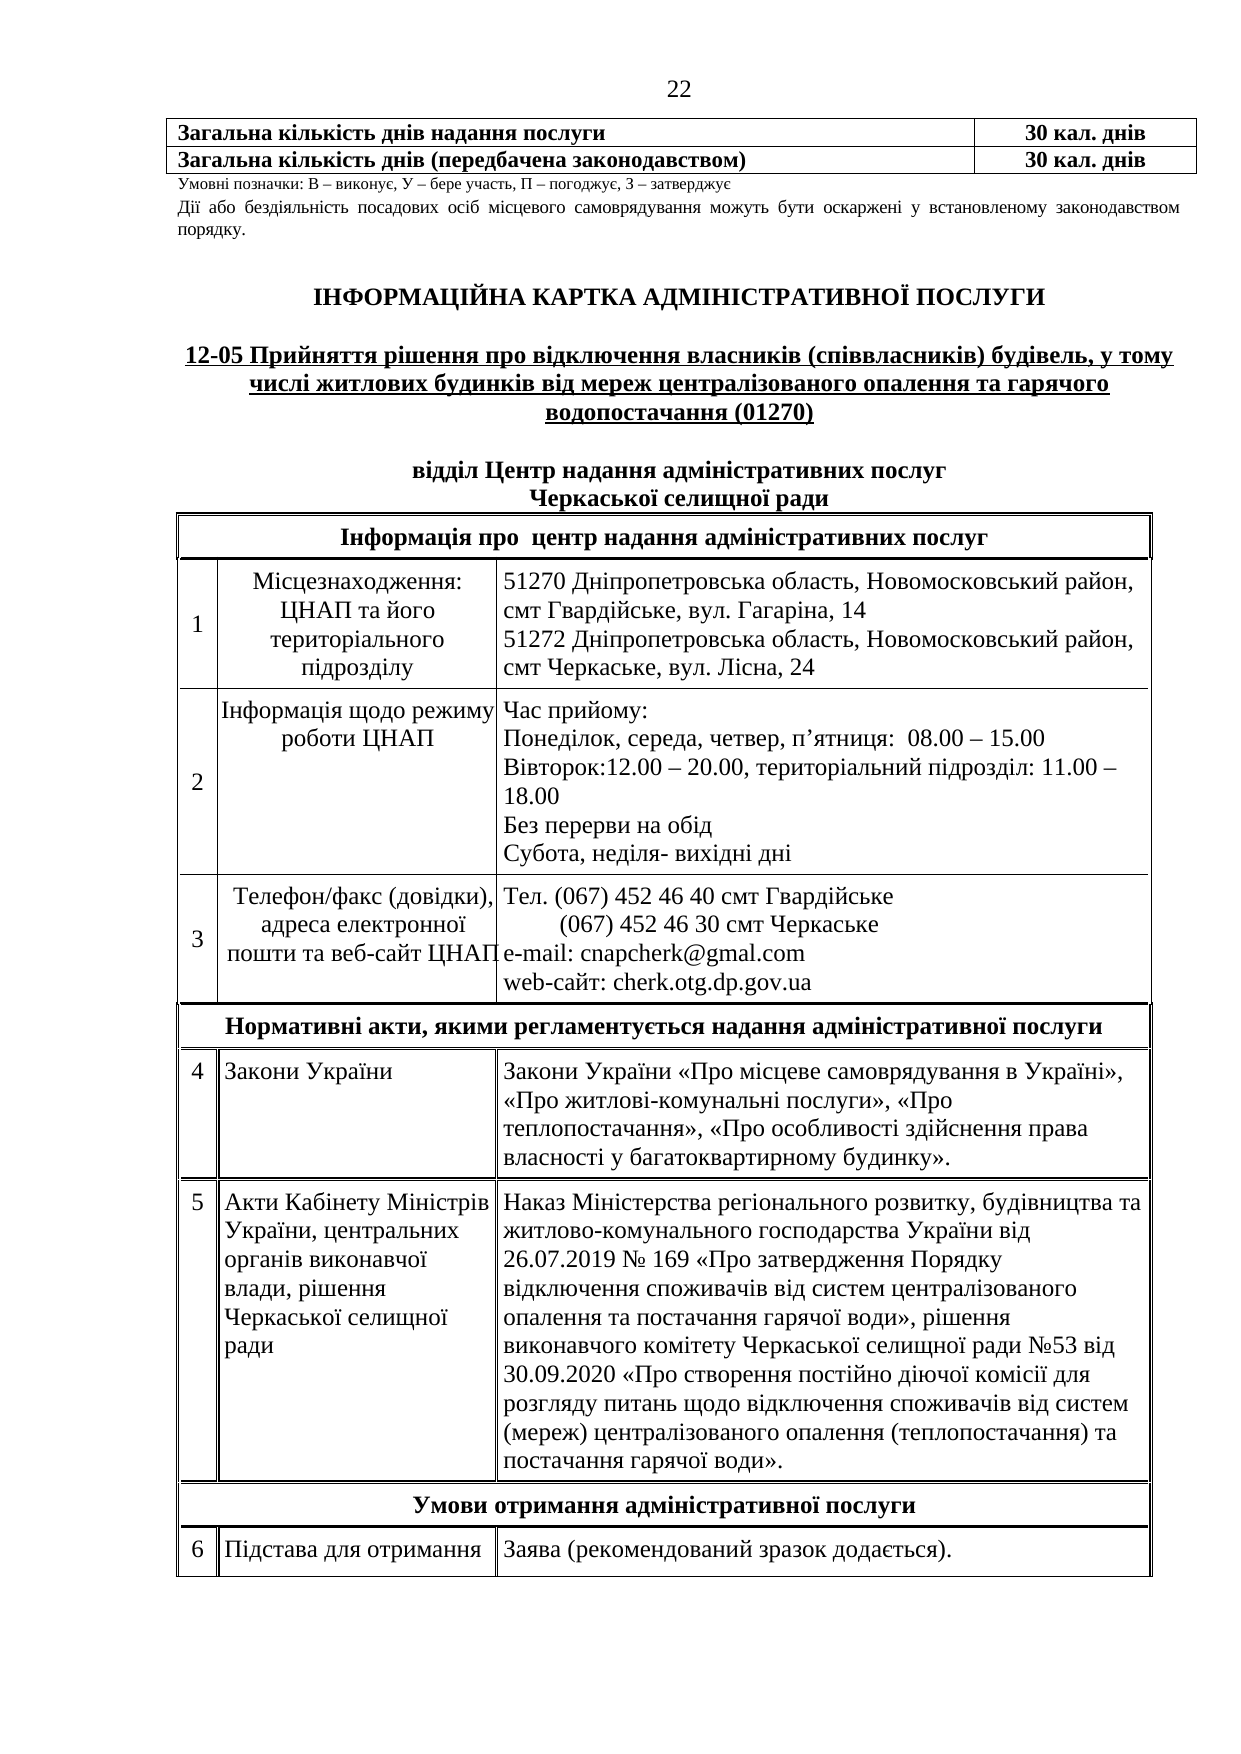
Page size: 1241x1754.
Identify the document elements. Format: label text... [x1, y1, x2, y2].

text відділ Центр надання адміністративних послуг [177, 455, 1181, 483]
table_cell Час прийому: Понеділок, середа, четвер, п’ятниця: 08.00 – 15.00 Вівторок:12.00 – 20.00, територіальний підрозділ: 11.00 – 18.00 Без перерви на обід Субота, неділя- вихідні дні [497, 688, 1151, 873]
table_cell 5 [179, 1177, 216, 1480]
table_cell 1 [178, 557, 217, 687]
table_cell 30 кал. днів [975, 119, 1196, 146]
table_cell 4 [179, 1046, 218, 1177]
table_cell Інформація щодо режиму роботи ЦНАП [218, 689, 496, 873]
text 12-05 Прийняття рішення про відключення власників (співвласників) будівель, у тому числі житлових будинків від мереж централізованого опалення та гарячого водопостачання (01270) [177, 340, 1181, 426]
text ІНФОРМАЦІЙНА КАРТКА АДМІНІСТРАТИВНОЇ ПОСЛУГИ [177, 282, 1181, 311]
table_cell Наказ Міністерства регіонального розвитку, будівництва та житлово-комунального господарства України від 26.07.2019 № 169 «Про затвердження Порядку відключення споживачів від систем централізованого опалення та постачання гарячої води», рішення виконавчого комітету Черкаської селищної ради №53 від 30.09.2020 «Про створення постійно діючої комісії для розгляду питань щодо відключення споживачів від систем (мереж) централізованого опалення (теплопостачання) та постачання гарячої води». [498, 1177, 1150, 1480]
table_cell Телефон/факс (довідки), адреса електронної пошти та веб-сайт ЦНАП [218, 875, 496, 1002]
table_cell Закони України «Про місцеве самоврядування в Україні», «Про житлові-комунальні послуги», «Про теплопостачання», «Про особливості здійснення права власності у багатоквартирному будинку». [497, 1046, 1150, 1177]
text Дії або бездіяльність посадових осіб місцевого самоврядування можуть бути оскаржені у встановленому законодавством порядку. [177, 196, 1181, 239]
text Умовні позначки: В – виконує, У – бере участь, П – погоджує, З – затверджує [177, 174, 1181, 193]
table_cell 6 [179, 1525, 216, 1576]
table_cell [220, 1528, 495, 1576]
table_cell Загальна кількість днів (передбачена законодавством) [167, 147, 974, 173]
table_cell Акти Кабінету Міністрів України, центральних органів виконавчої влади, рішення Черкаської селищної ради [220, 1181, 495, 1480]
table_cell Тел. (067) 452 46 40 смт Гвардійське (067) 452 46 30 смт Черкаське e-mail: cnapcherk@gmal.com web-сайт: cherk.otg.dp.gov.ua [497, 874, 1151, 1002]
table_cell Нормативні акти, якими регламентується надання адміністративної послуги [178, 1002, 1151, 1046]
table_header Інформація про центр надання адміністративних послуг [179, 516, 1149, 557]
table_cell Закони України [220, 1050, 495, 1177]
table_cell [498, 1525, 1149, 1576]
table_cell Умови отримання адміністративної послуги [179, 1480, 1150, 1525]
table_cell 30 кал. днів [975, 147, 1196, 173]
table_cell Місцезнаходження: ЦНАП та його територіального підрозділу [218, 560, 496, 687]
table_cell 3 [178, 874, 217, 1002]
table_cell 51270 Дніпропетровська область, Новомосковський район, смт Гвардійське, вул. Гагаріна, 14 51272 Дніпропетровська область, Новомосковський район, смт Черкаське, вул. Лісна, 24 [497, 557, 1151, 687]
text Черкаської селищної ради [177, 483, 1181, 512]
table_cell Загальна кількість днів надання послуги [167, 119, 974, 146]
table_cell 2 [178, 688, 217, 873]
